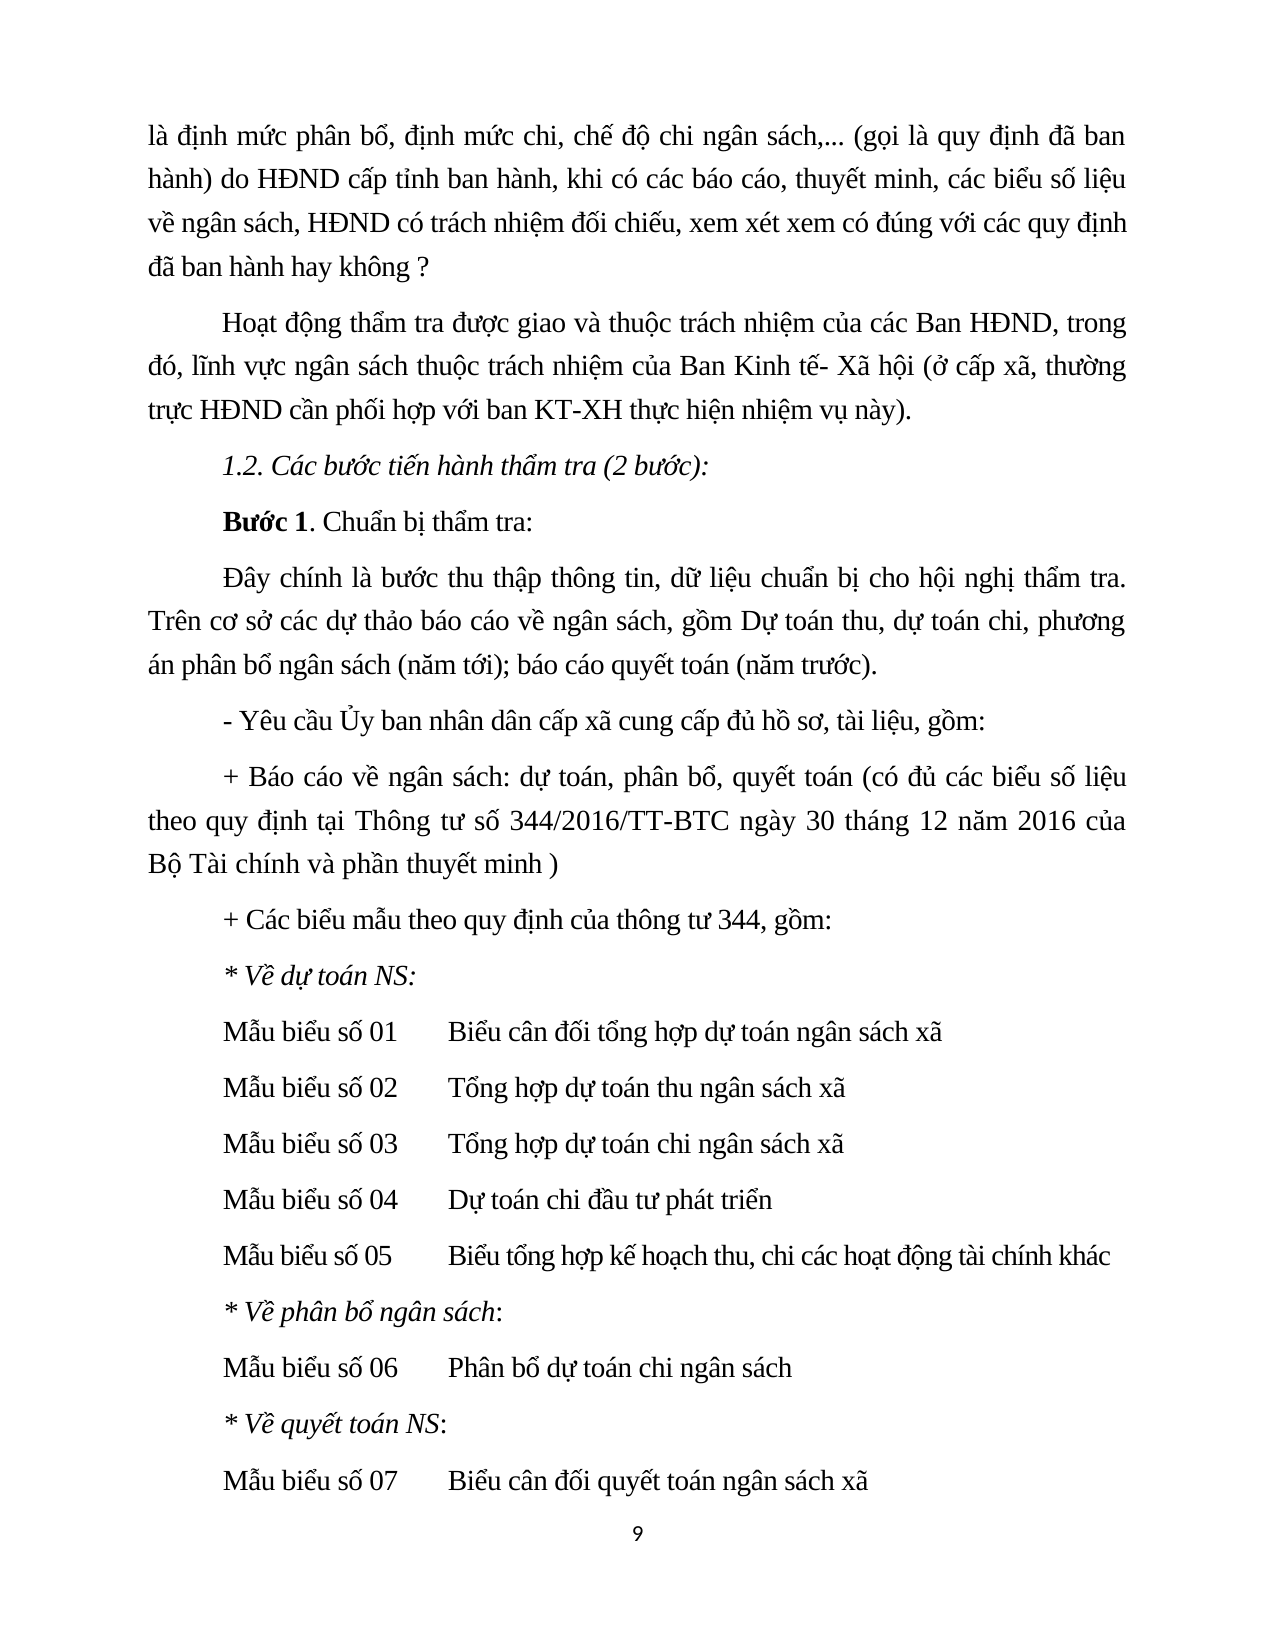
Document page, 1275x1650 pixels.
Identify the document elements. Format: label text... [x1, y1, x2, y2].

text Mẫu biểu số 01 Biểu cân đối tổng hợp dự toán ngân sách xã [148, 1014, 1127, 1048]
text Mẫu biểu số 06 Phân bổ dự toán chi ngân sách [148, 1351, 1127, 1384]
text Đây chính là bước thu thập thông tin, dữ liệu chuẩn bị cho hội nghị thẩm tra. Trên cơ sở các dự thảo báo cáo về ngân sách, gồm Dự toán thu, dự toán chi, phương án phân bổ ngân sách (năm tới); báo cáo quyết toán (năm trước). [148, 560, 1127, 681]
text Mẫu biểu số 02 Tổng hợp dự toán thu ngân sách xã [148, 1070, 1127, 1104]
text + Các biểu mẫu theo quy định của thông tư 344, gồm: [148, 902, 1127, 936]
text Bước 1. Chuẩn bị thẩm tra: [148, 504, 1127, 537]
text Mẫu biểu số 07 Biểu cân đối quyết toán ngân sách xã [148, 1463, 1127, 1496]
text Hoạt động thẩm tra được giao và thuộc trách nhiệm của các Ban HĐND, trong đó, lĩnh vực ngân sách thuộc trách nhiệm của Ban Kinh tế- Xã hội (ở cấp xã, thường trực HĐND cần phối hợp với ban KT-XH thực hiện nhiệm vụ này). [148, 305, 1127, 425]
text Mẫu biểu số 05 Biểu tổng hợp kế hoạch thu, chi các hoạt động tài chính khác [148, 1238, 1127, 1272]
text * Về dự toán NS: [148, 958, 1127, 992]
text - Yêu cầu Ủy ban nhân dân cấp xã cung cấp đủ hồ sơ, tài liệu, gồm: [148, 703, 1127, 737]
text + Báo cáo về ngân sách: dự toán, phân bổ, quyết toán (có đủ các biểu số liệu theo quy định tại Thông tư số 344/2016/TT-BTC ngày 30 tháng 12 năm 2016 của Bộ Tài chính và phần thuyết minh ) [148, 759, 1127, 880]
text * Về phân bổ ngân sách: [148, 1294, 1127, 1328]
text Mẫu biểu số 03 Tổng hợp dự toán chi ngân sách xã [148, 1126, 1127, 1160]
text Mẫu biểu số 04 Dự toán chi đầu tư phát triển [148, 1182, 1127, 1216]
text * Về quyết toán NS: [148, 1407, 1127, 1440]
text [148, 118, 1127, 282]
text 1.2. Các bước tiến hành thẩm tra (2 bước): [148, 448, 1127, 481]
